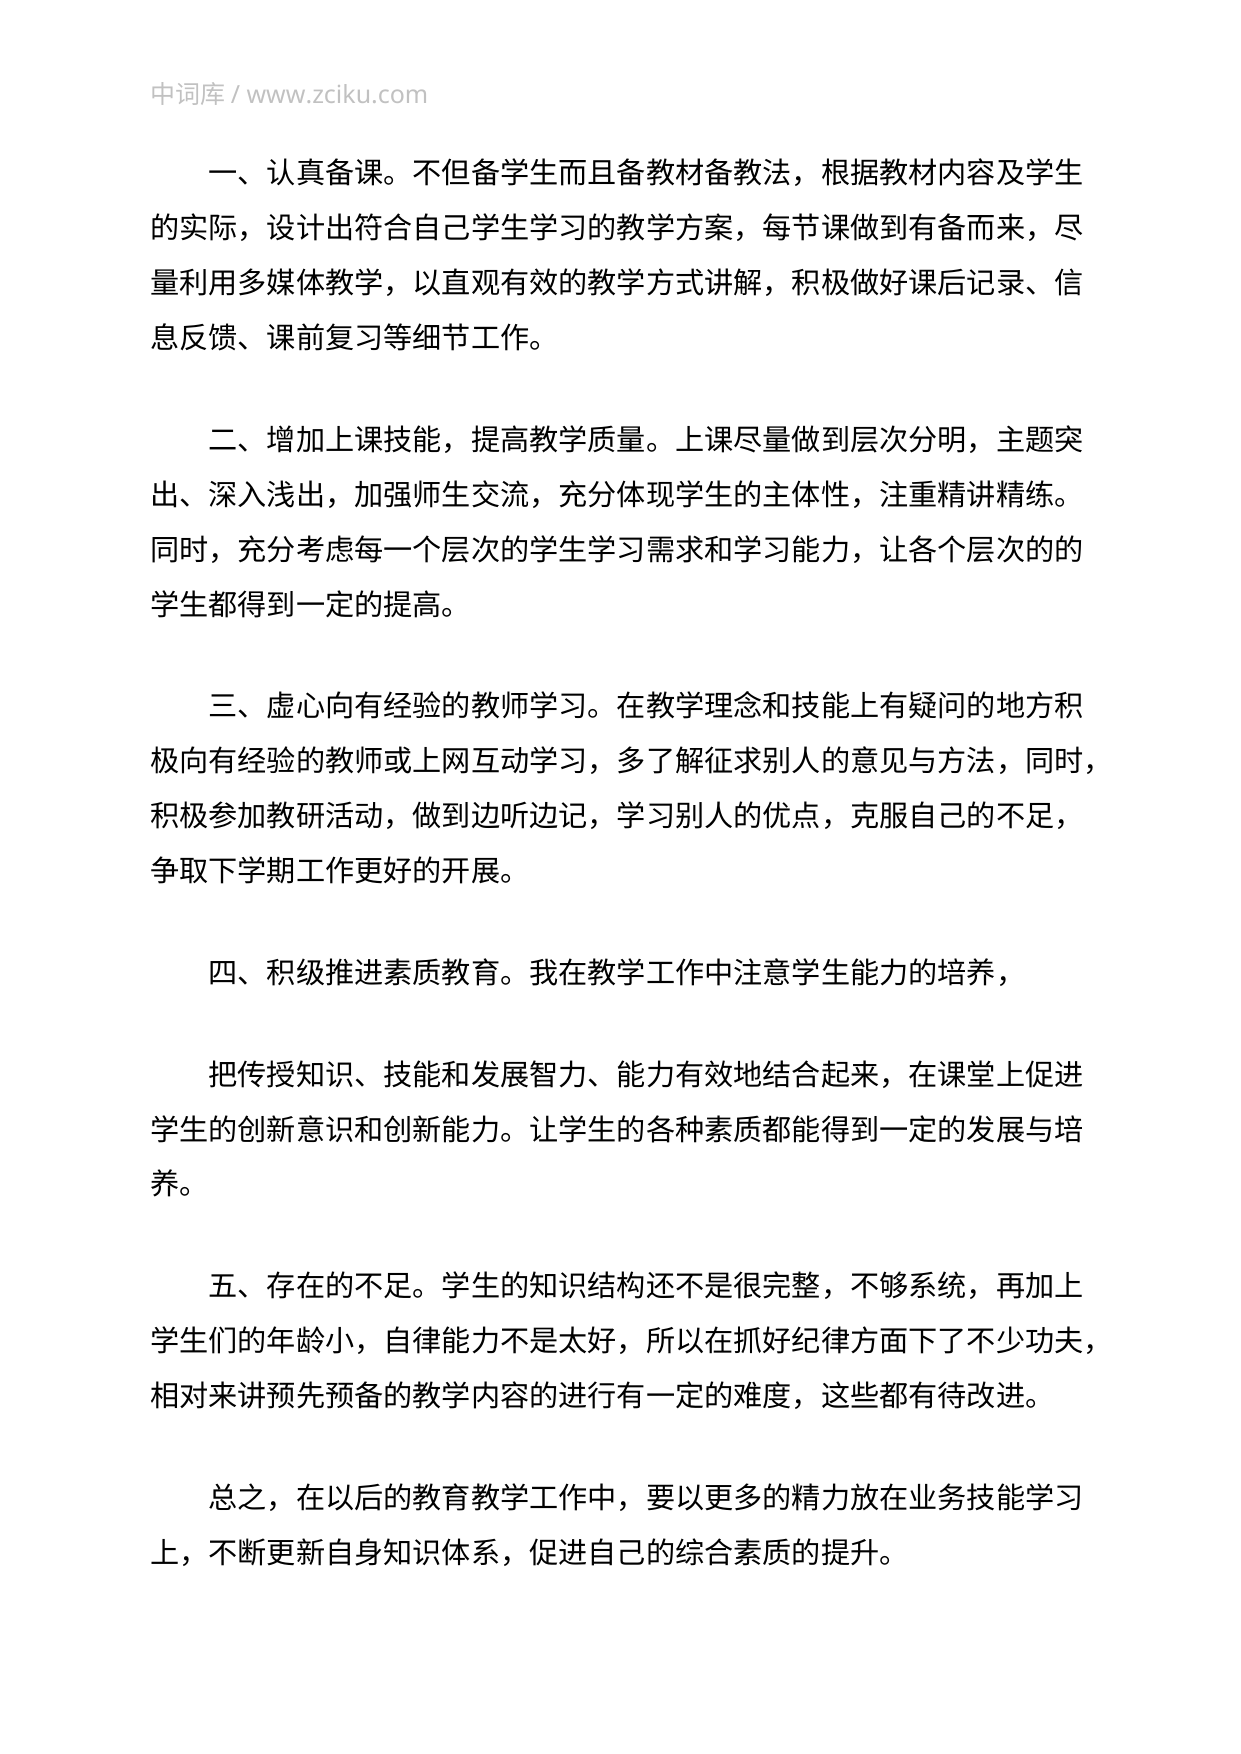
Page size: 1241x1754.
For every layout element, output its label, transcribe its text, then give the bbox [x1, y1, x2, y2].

text 五、存在的不足。学生的知识结构还不是很完整，不够系统，再加上学生们的年龄小，自律能力不是太好，所以在抓好纪律方面下了不少功夫，相对来讲预先预备的教学内容的进行有一定的难度，这些都有待改进。 [150, 1263, 1090, 1415]
text 四、积级推进素质教育。我在教学工作中注意学生能力的培养， [150, 949, 1090, 992]
text 一、认真备课。不但备学生而且备教材备教法，根据教材内容及学生的实际，设计出符合自己学生学习的教学方案，每节课做到有备而来，尽量利用多媒体教学，以直观有效的教学方式讲解，积极做好课后记录、信息反馈、课前复习等细节工作。 [150, 150, 1090, 357]
text 总之，在以后的教育教学工作中，要以更多的精力放在业务技能学习上，不断更新自身知识体系，促进自己的综合素质的提升。 [150, 1474, 1090, 1571]
text 二、增加上课技能，提高教学质量。上课尽量做到层次分明，主题突出、深入浅出，加强师生交流，充分体现学生的主体性，注重精讲精练。同时，充分考虑每一个层次的学生学习需求和学习能力，让各个层次的的学生都得到一定的提高。 [150, 416, 1090, 623]
text 把传授知识、技能和发展智力、能力有效地结合起来，在课堂上促进学生的创新意识和创新能力。让学生的各种素质都能得到一定的发展与培养。 [150, 1051, 1090, 1203]
text 三、虚心向有经验的教师学习。在教学理念和技能上有疑问的地方积极向有经验的教师或上网互动学习，多了解征求别人的意见与方法，同时，积极参加教研活动，做到边听边记，学习别人的优点，克服自己的不足，争取下学期工作更好的开展。 [150, 683, 1090, 890]
